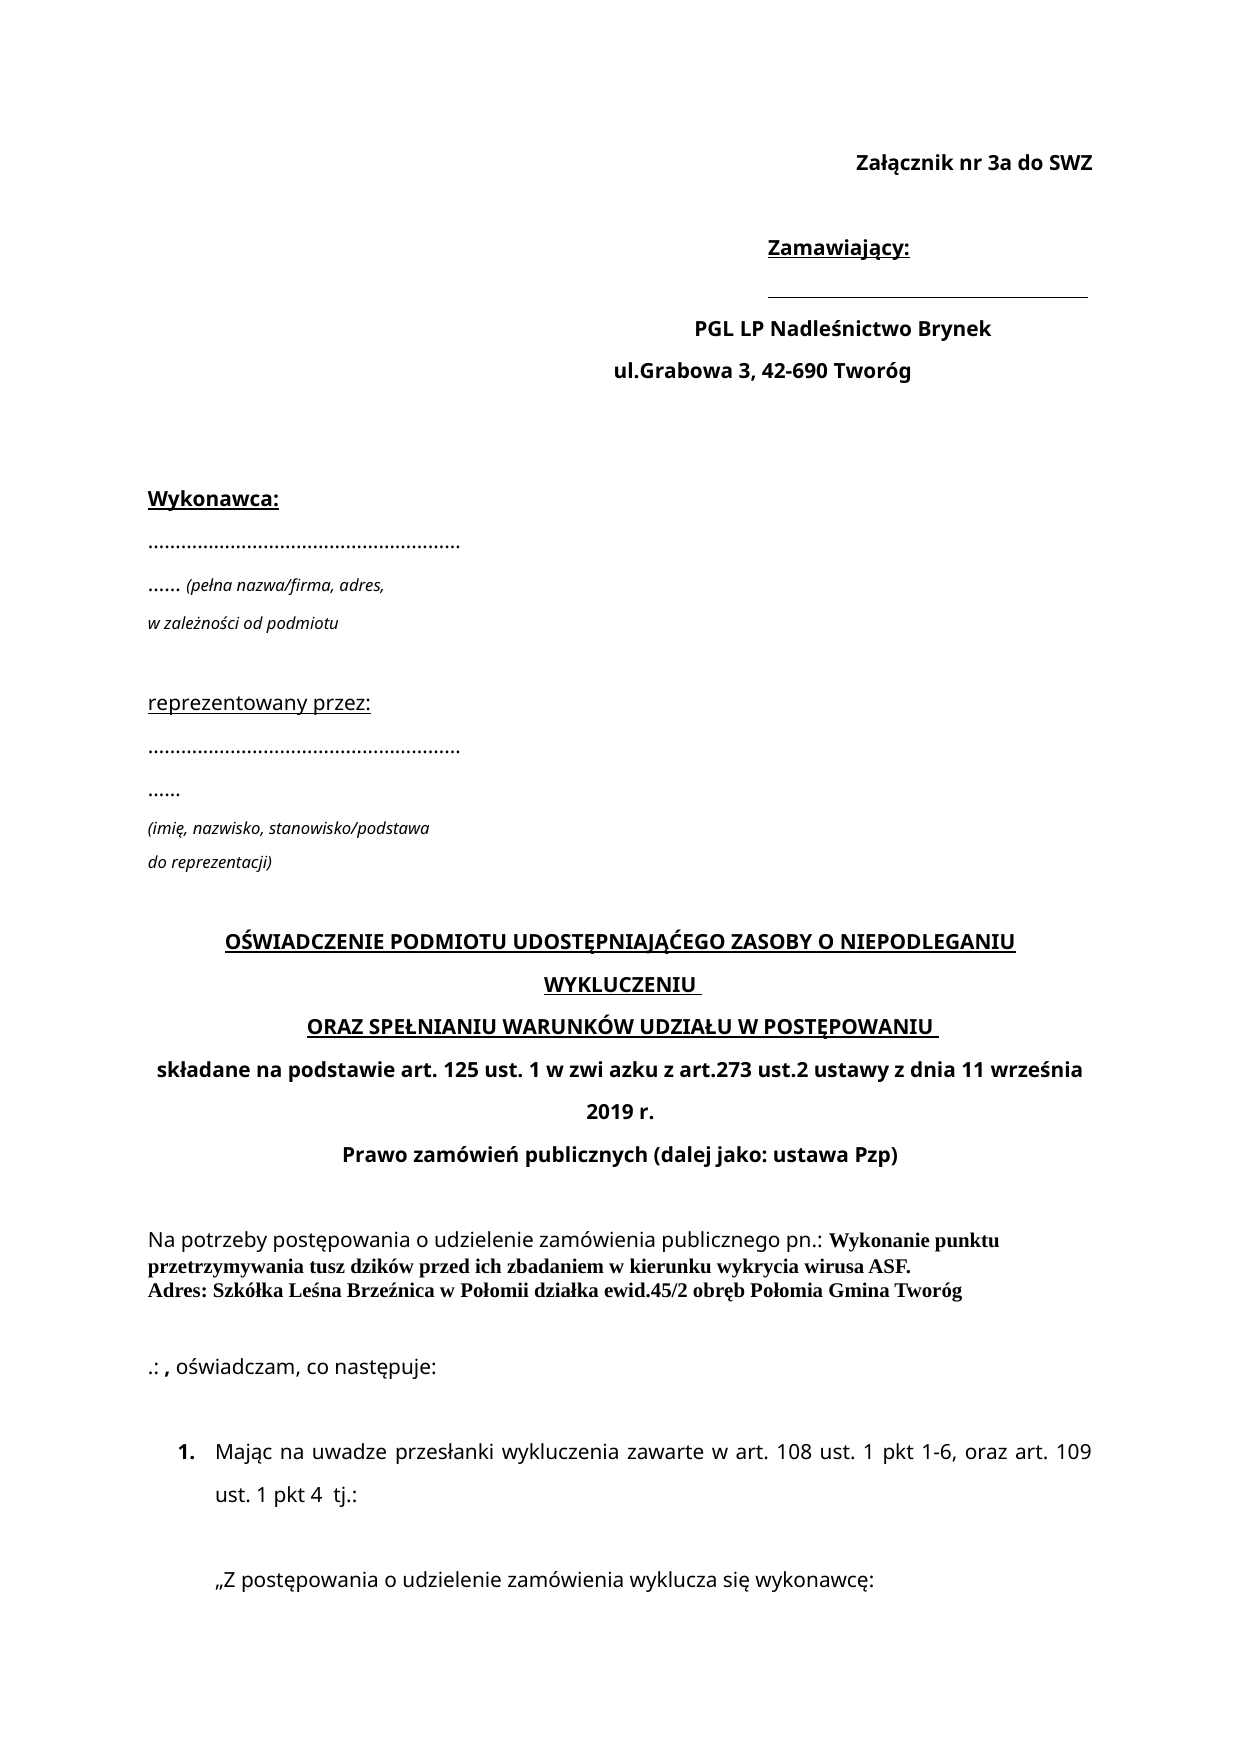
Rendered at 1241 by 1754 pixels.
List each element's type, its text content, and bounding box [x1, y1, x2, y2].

text reprezentowany przez: [148, 688, 1093, 717]
text PGL LP Nadleśnictwo Brynek [694, 275, 1093, 342]
text w zależności od podmiotu [148, 612, 472, 634]
text (imię, nazwisko, stanowisko/podstawa do reprezentacji) [148, 816, 472, 873]
text .: , oświadczam, co następuje: [148, 1352, 1093, 1381]
text „Z postępowania o udzielenie zamówienia wyklucza się wykonawcę: [215, 1565, 1093, 1594]
text składane na podstawie art. 125 ust. 1 w zwi azku z art.273 ust.2 ustawy z dnia 11 września 2019 r. [148, 1055, 1093, 1126]
text ……………………………………………………… [148, 731, 472, 802]
text Prawo zamówień publicznych (dalej jako: ustawa Pzp) [148, 1140, 1093, 1168]
text ORAZ SPEŁNIANIU WARUNKÓW UDZIAŁU W POSTĘPOWANIU [148, 1012, 1093, 1041]
text Na potrzeby postępowania o udzielenie zamówienia publicznego pn.: Wykonanie punktu przetrzymywania tusz dzików przed ich zbadaniem w kierunku wykrycia wirusa ASF. [148, 1225, 1093, 1278]
text Wykonawca: [148, 484, 1093, 512]
text Załącznik nr 3a do SWZ [162, 148, 1093, 176]
text Zamawiający: [694, 233, 1093, 261]
text Adres: Szkółka Leśna Brzeźnica w Połomii działka ewid.45/2 obręb Połomia Gmina Tworóg [148, 1278, 1093, 1302]
list Mając na uwadze przesłanki wykluczenia zawarte w art. 108 ust. 1 pkt 1-6, oraz art. 109 ust. 1 pkt 4 tj.: [177, 1437, 1093, 1508]
text ……………………………………………………… (pełna nazwa/firma, adres, [148, 527, 472, 598]
text ul.Grabowa 3, 42-690 Tworóg [148, 356, 1093, 385]
text OŚWIADCZENIE PODMIOTU UDOSTĘPNIAJĄĆEGO ZASOBY O NIEPODLEGANIU WYKLUCZENIU [148, 927, 1093, 998]
